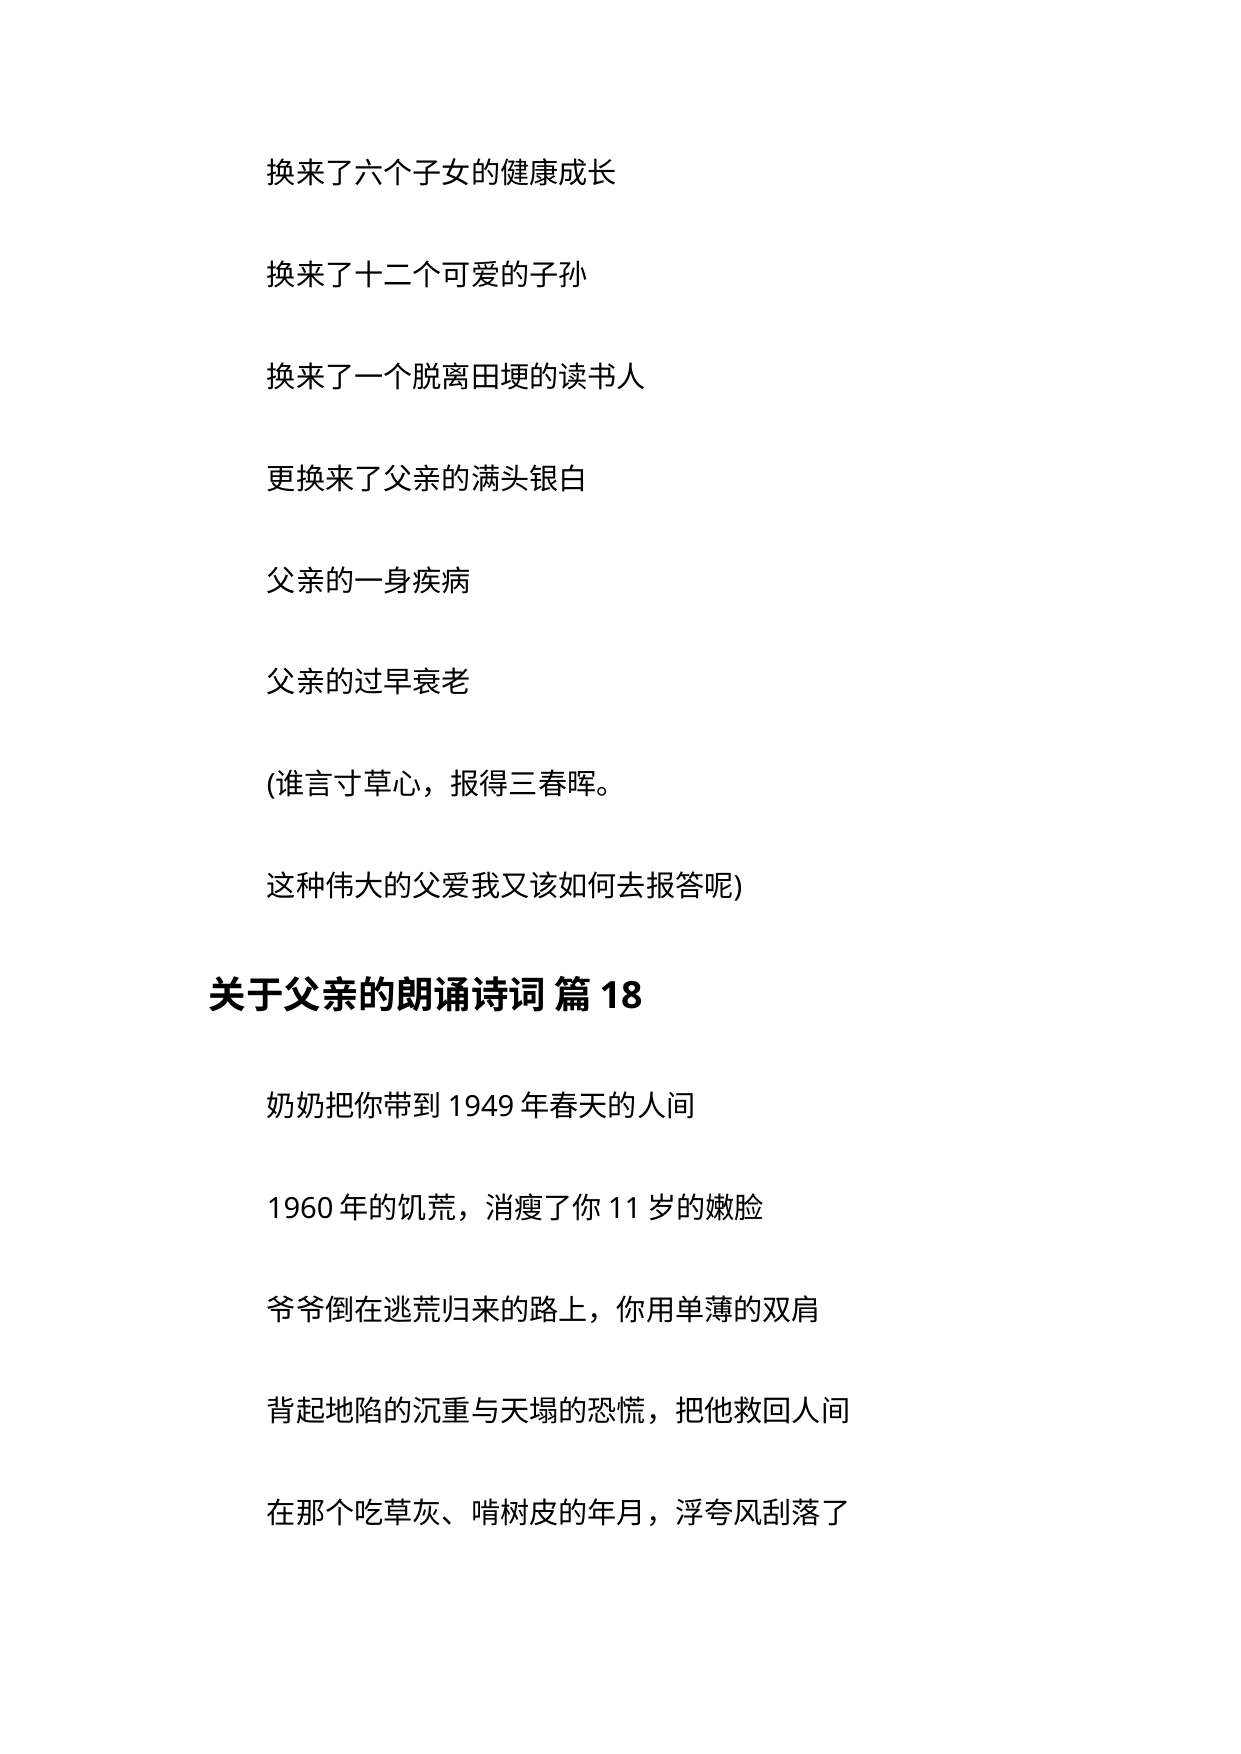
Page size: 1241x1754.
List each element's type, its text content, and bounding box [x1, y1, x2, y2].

text 换来了一个脱离田埂的读书人 [150, 353, 1090, 396]
text 背起地陷的沉重与天塌的恐慌，把他救回人间 [150, 1388, 1090, 1430]
text 父亲的一身疾病 [150, 557, 1090, 599]
text 关于父亲的朗诵诗词 篇18 [150, 964, 1090, 1019]
text 父亲的过早衰老 [150, 659, 1090, 701]
text 换来了十二个可爱的子孙 [150, 252, 1090, 294]
text 奶奶把你带到1949年春天的人间 [150, 1082, 1090, 1124]
text 更换来了父亲的满头银白 [150, 455, 1090, 498]
text 在那个吃草灰、啃树皮的年月，浮夸风刮落了 [150, 1490, 1090, 1532]
text 爷爷倒在逃荒归来的路上，你用单薄的双肩 [150, 1286, 1090, 1328]
text 这种伟大的父爱我又该如何去报答呢) [150, 863, 1090, 905]
text (谁言寸草心，报得三春晖。 [150, 761, 1090, 803]
text 换来了六个子女的健康成长 [150, 150, 1090, 192]
text 1960年的饥荒，消瘦了你11岁的嫩脸 [150, 1184, 1090, 1227]
